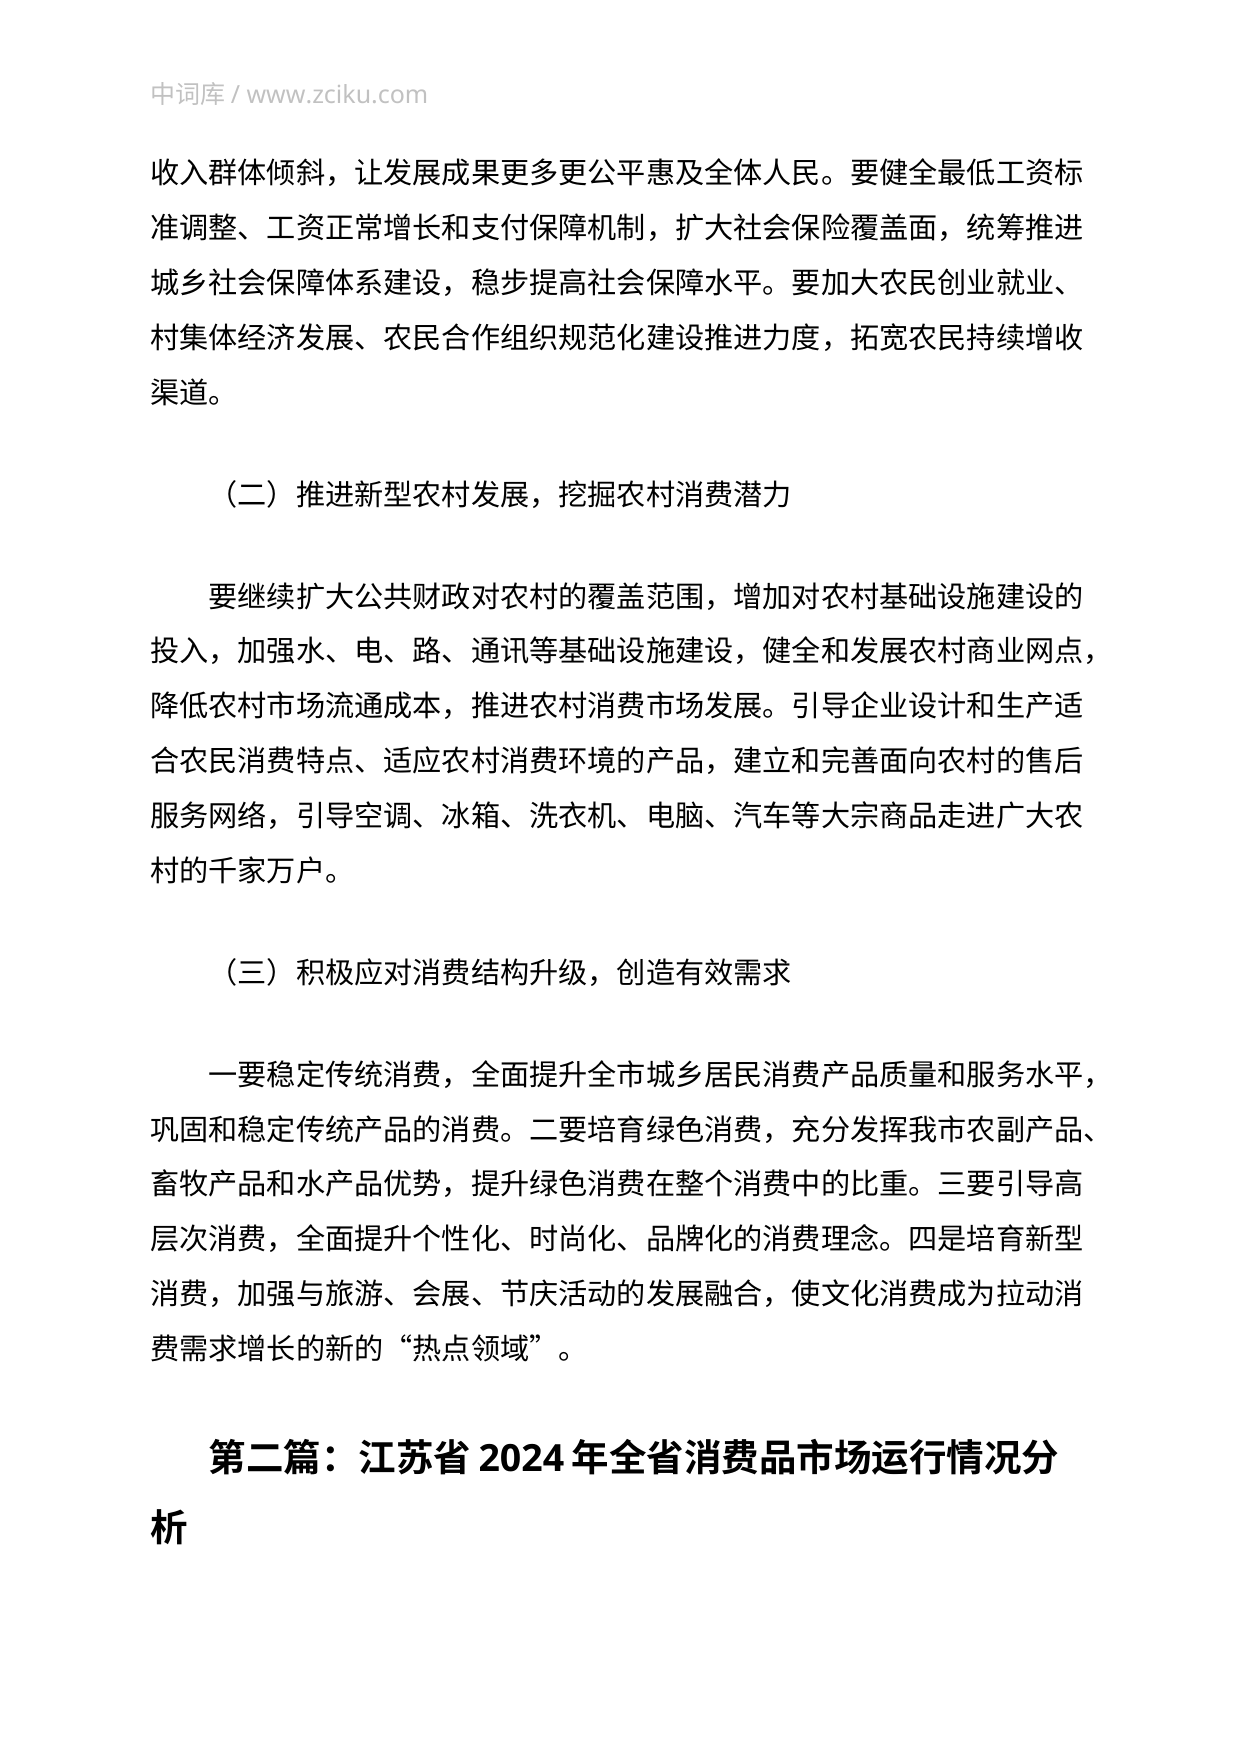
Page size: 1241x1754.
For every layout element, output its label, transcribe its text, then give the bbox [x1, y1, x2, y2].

text （三）积极应对消费结构升级，创造有效需求 [150, 949, 1090, 992]
text （二）推进新型农村发展，挖掘农村消费潜力 [150, 471, 1090, 514]
text 第二篇：江苏省2024年全省消费品市场运行情况分析 [150, 1427, 1090, 1552]
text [150, 150, 1090, 412]
text 要继续扩大公共财政对农村的覆盖范围，增加对农村基础设施建设的投入，加强水、电、路、通讯等基础设施建设，健全和发展农村商业网点，降低农村市场流通成本，推进农村消费市场发展。引导企业设计和生产适合农民消费特点、适应农村消费环境的产品，建立和完善面向农村的售后服务网络，引导空调、冰箱、洗衣机、电脑、汽车等大宗商品走进广大农村的千家万户。 [150, 573, 1090, 890]
text 一要稳定传统消费，全面提升全市城乡居民消费产品质量和服务水平，巩固和稳定传统产品的消费。二要培育绿色消费，充分发挥我市农副产品、畜牧产品和水产品优势，提升绿色消费在整个消费中的比重。三要引导高层次消费，全面提升个性化、时尚化、品牌化的消费理念。四是培育新型消费，加强与旅游、会展、节庆活动的发展融合，使文化消费成为拉动消费需求增长的新的“热点领域”。 [150, 1051, 1090, 1368]
